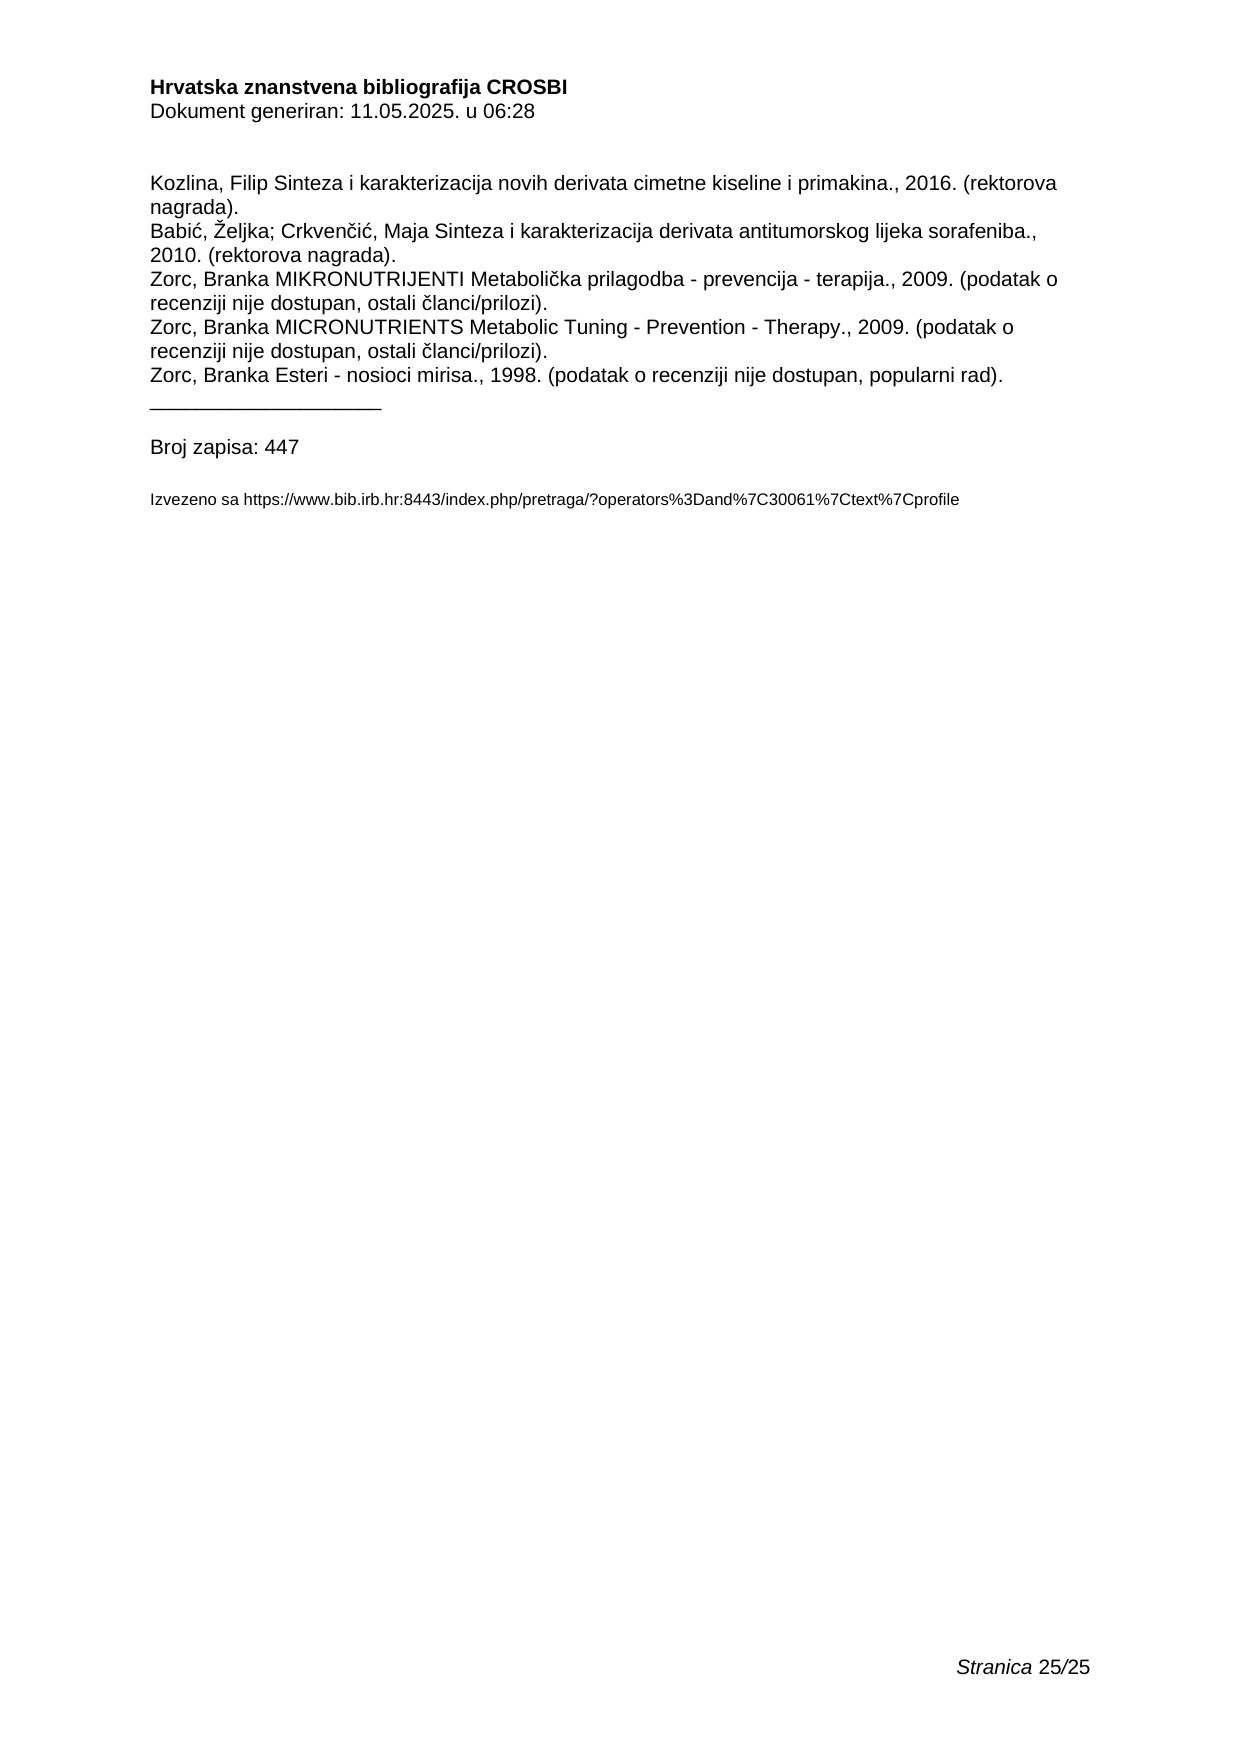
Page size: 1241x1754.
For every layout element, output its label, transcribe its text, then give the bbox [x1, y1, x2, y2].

text Kozlina, Filip [150, 171, 1090, 219]
text Izvezeno sa https://www.bib.irb.hr:8443/index.php/pretraga/?operators%3Dand%7C30061%7Ctext%7Cprofile [150, 490, 1090, 509]
text Broj zapisa: 447 [150, 434, 1090, 458]
text Babić, Željka; Crkvenčić, Maja [150, 219, 1090, 267]
text Zorc, Branka [150, 315, 1090, 363]
text ____________________ [150, 387, 1090, 411]
text Zorc, Branka [150, 267, 1090, 315]
text Zorc, Branka [150, 363, 1090, 387]
